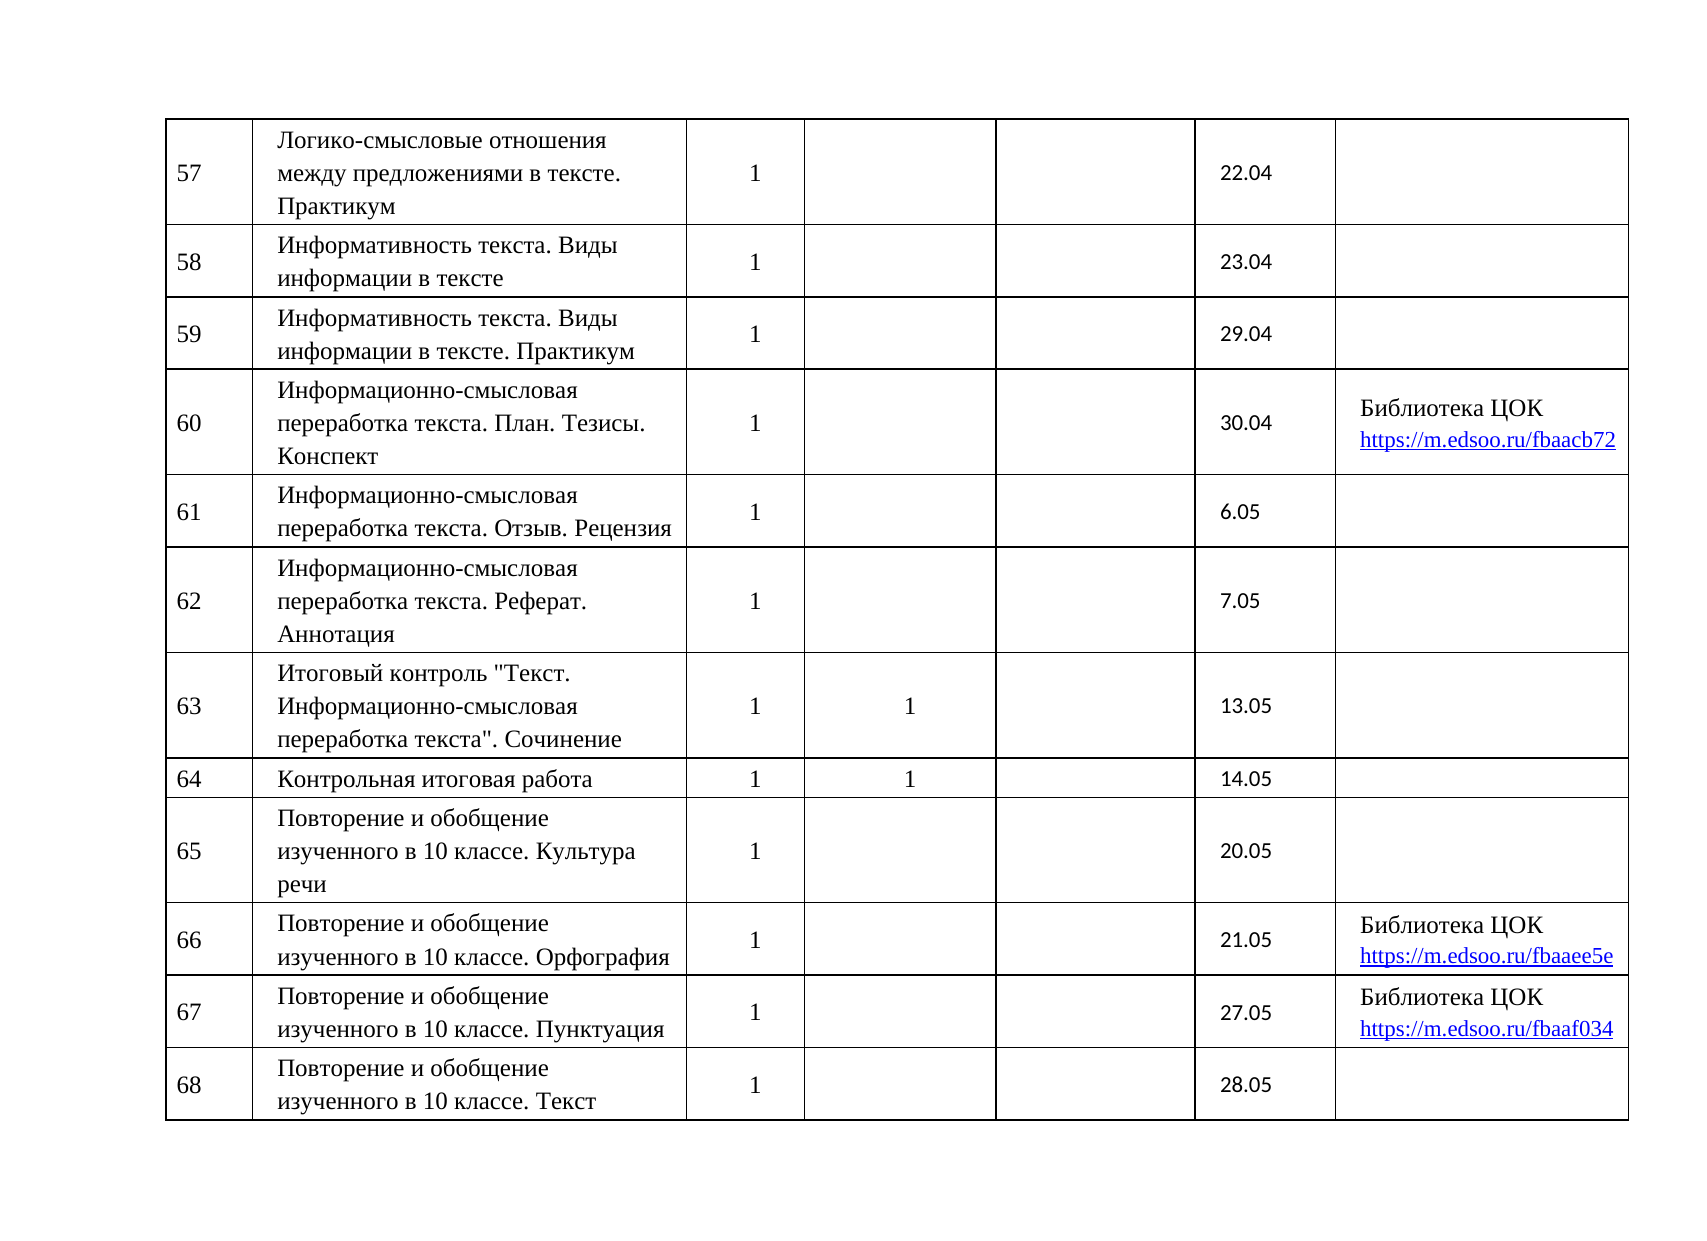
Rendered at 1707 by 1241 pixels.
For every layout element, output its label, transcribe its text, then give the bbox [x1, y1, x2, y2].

table_cell [997, 225, 1194, 296]
table_cell 1 [687, 225, 804, 296]
table_cell 1 [687, 120, 804, 223]
table_cell 1 [687, 903, 804, 974]
table_cell [805, 798, 995, 902]
table_cell [805, 298, 995, 368]
table_cell [997, 976, 1194, 1047]
table_cell [805, 120, 995, 223]
table_cell 7.05 [1196, 548, 1335, 652]
table_cell 22.04 [1196, 120, 1335, 223]
table_cell [805, 475, 995, 546]
table_cell 30.04 [1196, 370, 1335, 474]
table_cell 1 [687, 548, 804, 652]
table_cell 1 [687, 298, 804, 368]
table_cell Информационно-смысловая переработка текста. План. Тезисы. Конспект [253, 370, 686, 474]
table_cell 64 [167, 759, 252, 796]
table_cell [1336, 475, 1628, 546]
table_cell 63 [167, 653, 252, 757]
table_cell 1 [687, 798, 804, 902]
table_cell [997, 120, 1194, 223]
table_cell 58 [167, 225, 252, 296]
table_cell [1336, 548, 1628, 652]
table_cell 62 [167, 548, 252, 652]
table_cell 1 [687, 1048, 804, 1119]
table_cell [805, 1048, 995, 1119]
table_cell 1 [687, 653, 804, 757]
table_cell [1336, 1048, 1628, 1119]
table_cell [997, 548, 1194, 652]
table_cell Повторение и обобщение изученного в 10 классе. Текст [253, 1048, 686, 1119]
table_cell 68 [167, 1048, 252, 1119]
table_cell 59 [167, 298, 252, 368]
table_cell 1 [687, 976, 804, 1047]
table_cell [997, 475, 1194, 546]
table_cell [997, 653, 1194, 757]
table_cell 14.05 [1196, 759, 1335, 796]
table_cell 21.05 [1196, 903, 1335, 974]
table_cell 28.05 [1196, 1048, 1335, 1119]
table_cell [997, 903, 1194, 974]
table_cell [1336, 759, 1628, 796]
table_cell Информационно-смысловая переработка текста. Реферат. Аннотация [253, 548, 686, 652]
table_cell 65 [167, 798, 252, 902]
table_cell [997, 759, 1194, 796]
table_cell Повторение и обобщение изученного в 10 классе. Пунктуация [253, 976, 686, 1047]
table_cell 20.05 [1196, 798, 1335, 902]
table_cell 67 [167, 976, 252, 1047]
table_cell [997, 798, 1194, 902]
table_cell [805, 225, 995, 296]
table_cell [805, 976, 995, 1047]
table_cell Библиотека ЦОК https://m.edsoo.ru/fbaacb72 [1336, 370, 1628, 474]
table_cell 6.05 [1196, 475, 1335, 546]
table_cell 1 [687, 759, 804, 796]
table_cell Логико-смысловые отношения между предложениями в тексте. Практикум [253, 120, 686, 223]
table_cell 27.05 [1196, 976, 1335, 1047]
table_cell [1336, 653, 1628, 757]
table_cell 23.04 [1196, 225, 1335, 296]
table_cell Повторение и обобщение изученного в 10 классе. Орфография [253, 903, 686, 974]
table_cell Контрольная итоговая работа [253, 759, 686, 796]
table_cell [997, 370, 1194, 474]
table_cell [805, 903, 995, 974]
table_cell [805, 548, 995, 652]
table_cell 29.04 [1196, 298, 1335, 368]
table_cell [805, 370, 995, 474]
table_cell 1 [687, 475, 804, 546]
table_cell 57 [167, 120, 252, 223]
table_cell 1 [805, 653, 995, 757]
table_cell [1336, 298, 1628, 368]
table_cell Библиотека ЦОК https://m.edsoo.ru/fbaaee5e [1336, 903, 1628, 974]
table_cell 1 [805, 759, 995, 796]
table_cell Информативность текста. Виды информации в тексте [253, 225, 686, 296]
table_cell [1336, 225, 1628, 296]
table_cell 1 [687, 370, 804, 474]
table_cell 66 [167, 903, 252, 974]
table_cell Информативность текста. Виды информации в тексте. Практикум [253, 298, 686, 368]
table_cell [997, 298, 1194, 368]
table_cell Итоговый контроль "Текст. Информационно-смысловая переработка текста". Сочинение [253, 653, 686, 757]
table_cell 13.05 [1196, 653, 1335, 757]
table_cell Повторение и обобщение изученного в 10 классе. Культура речи [253, 798, 686, 902]
table_cell 60 [167, 370, 252, 474]
table_cell [1336, 798, 1628, 902]
table_cell 61 [167, 475, 252, 546]
table_cell Информационно-смысловая переработка текста. Отзыв. Рецензия [253, 475, 686, 546]
table_cell [1336, 120, 1628, 223]
table_cell [997, 1048, 1194, 1119]
table_cell Библиотека ЦОК https://m.edsoo.ru/fbaaf034 [1336, 976, 1628, 1047]
